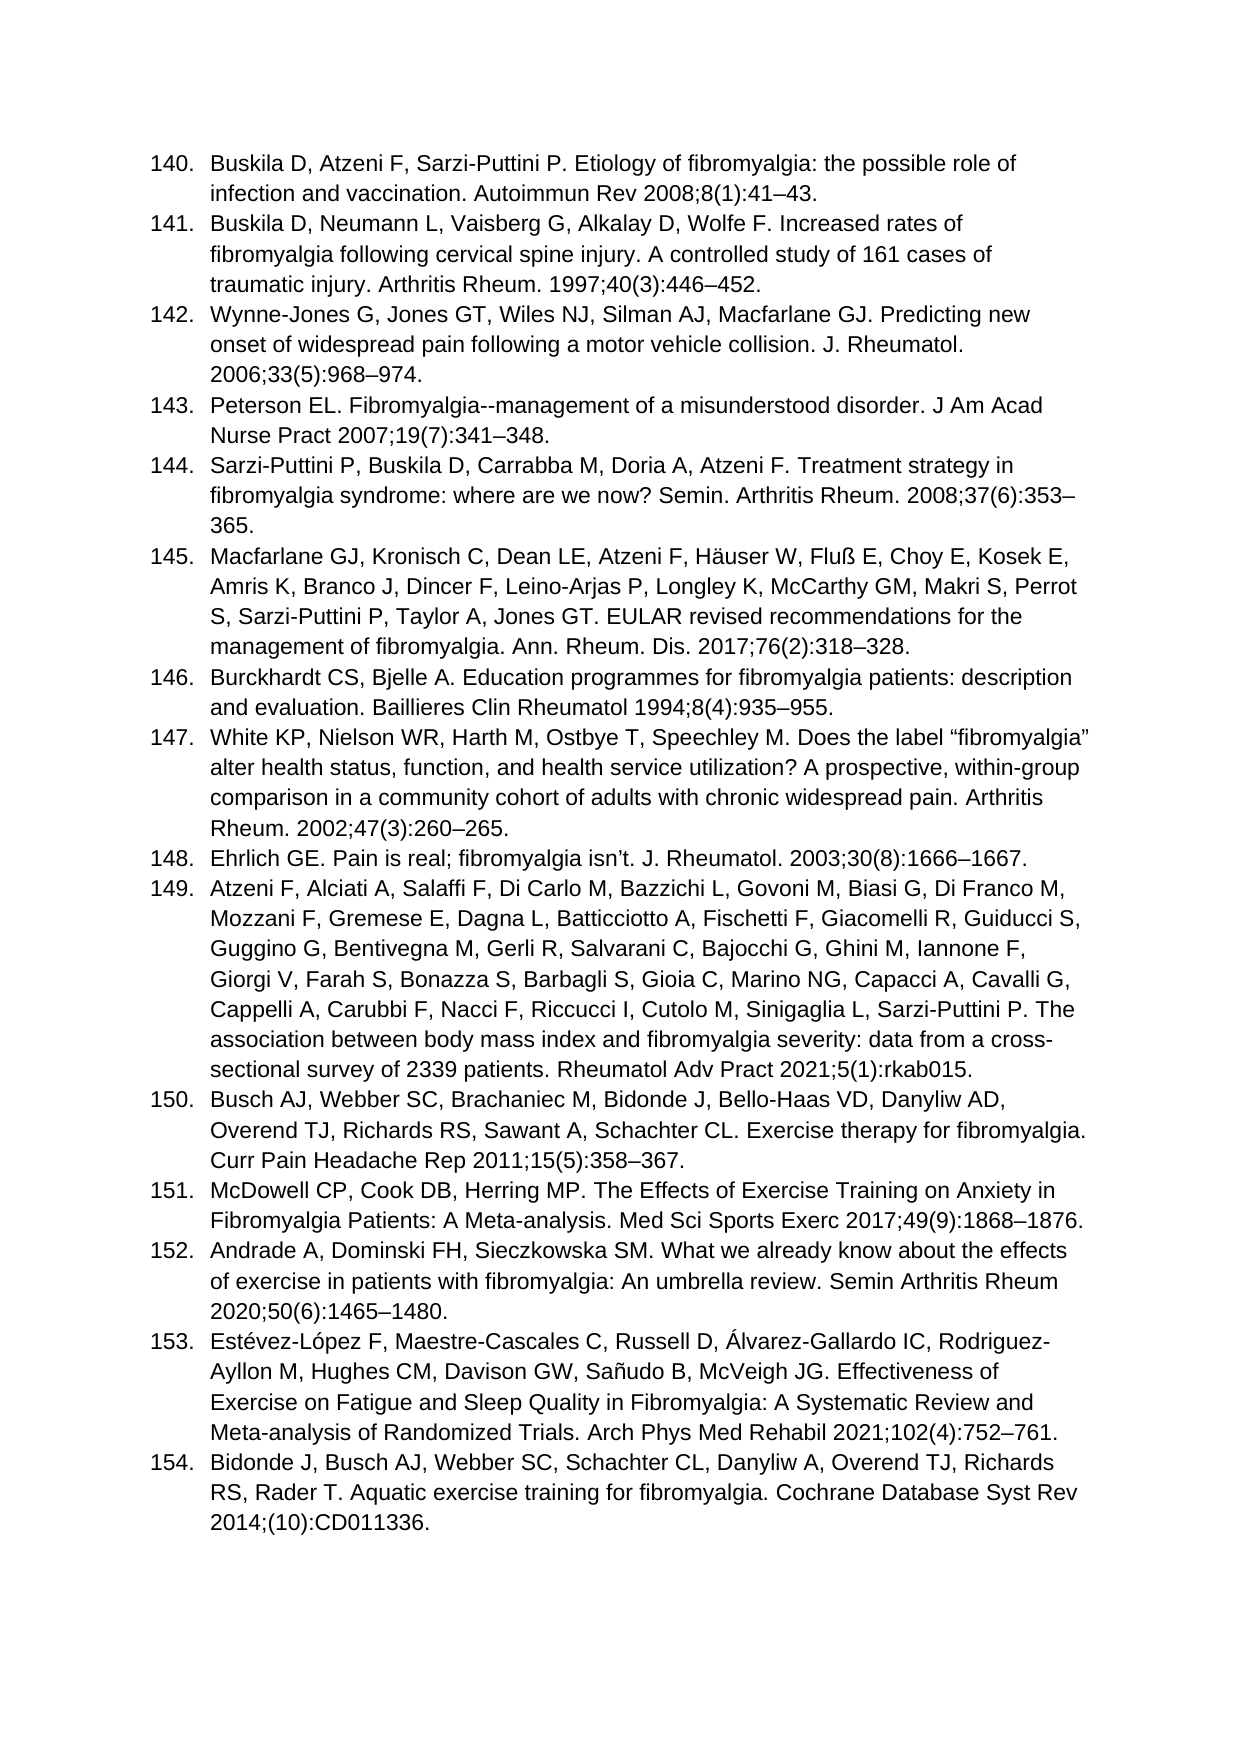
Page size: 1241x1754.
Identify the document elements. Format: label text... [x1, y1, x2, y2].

text 153. Estévez-López F, Maestre-Cascales C, Russell D, Álvarez-Gallardo IC, Rodriguez-Ayllon M, Hughes CM, Davison GW, Sañudo B, McVeigh JG. Effectiveness of Exercise on Fatigue and Sleep Quality in Fibromyalgia: A Systematic Review and Meta-analysis of Randomized Trials. Arch Phys Med Rehabil 2021;102(4):752–761. [150, 1328, 1090, 1445]
text 150. Busch AJ, Webber SC, Brachaniec M, Bidonde J, Bello-Haas VD, Danyliw AD, Overend TJ, Richards RS, Sawant A, Schachter CL. Exercise therapy for fibromyalgia. Curr Pain Headache Rep 2011;15(5):358–367. [150, 1086, 1090, 1173]
text 152. Andrade A, Dominski FH, Sieczkowska SM. What we already know about the effects of exercise in patients with fibromyalgia: An umbrella review. Semin Arthritis Rheum 2020;50(6):1465–1480. [150, 1237, 1090, 1324]
text 141. Buskila D, Neumann L, Vaisberg G, Alkalay D, Wolfe F. Increased rates of fibromyalgia following cervical spine injury. A controlled study of 161 cases of traumatic injury. Arthritis Rheum. 1997;40(3):446–452. [150, 210, 1090, 297]
text 144. Sarzi-Puttini P, Buskila D, Carrabba M, Doria A, Atzeni F. Treatment strategy in fibromyalgia syndrome: where are we now? Semin. Arthritis Rheum. 2008;37(6):353–365. [150, 452, 1090, 539]
text 151. McDowell CP, Cook DB, Herring MP. The Effects of Exercise Training on Anxiety in Fibromyalgia Patients: A Meta-analysis. Med Sci Sports Exerc 2017;49(9):1868–1876. [150, 1177, 1090, 1234]
text 142. Wynne-Jones G, Jones GT, Wiles NJ, Silman AJ, Macfarlane GJ. Predicting new onset of widespread pain following a motor vehicle collision. J. Rheumatol. 2006;33(5):968–974. [150, 301, 1090, 388]
text 145. Macfarlane GJ, Kronisch C, Dean LE, Atzeni F, Häuser W, Fluß E, Choy E, Kosek E, Amris K, Branco J, Dincer F, Leino-Arjas P, Longley K, McCarthy GM, Makri S, Perrot S, Sarzi-Puttini P, Taylor A, Jones GT. EULAR revised recommendations for the management of fibromyalgia. Ann. Rheum. Dis. 2017;76(2):318–328. [150, 543, 1090, 660]
text 149. Atzeni F, Alciati A, Salaffi F, Di Carlo M, Bazzichi L, Govoni M, Biasi G, Di Franco M, Mozzani F, Gremese E, Dagna L, Batticciotto A, Fischetti F, Giacomelli R, Guiducci S, Guggino G, Bentivegna M, Gerli R, Salvarani C, Bajocchi G, Ghini M, Iannone F, Giorgi V, Farah S, Bonazza S, Barbagli S, Gioia C, Marino NG, Capacci A, Cavalli G, Cappelli A, Carubbi F, Nacci F, Riccucci I, Cutolo M, Sinigaglia L, Sarzi-Puttini P. The association between body mass index and fibromyalgia severity: data from a cross-sectional survey of 2339 patients. Rheumatol Adv Pract 2021;5(1):rkab015. [150, 875, 1090, 1083]
text 143. Peterson EL. Fibromyalgia--management of a misunderstood disorder. J Am Acad Nurse Pract 2007;19(7):341–348. [150, 392, 1090, 448]
text 154. Bidonde J, Busch AJ, Webber SC, Schachter CL, Danyliw A, Overend TJ, Richards RS, Rader T. Aquatic exercise training for fibromyalgia. Cochrane Database Syst Rev 2014;(10):CD011336. [150, 1449, 1090, 1536]
text 140. Buskila D, Atzeni F, Sarzi-Puttini P. Etiology of fibromyalgia: the possible role of infection and vaccination. Autoimmun Rev 2008;8(1):41–43. [150, 150, 1090, 207]
text 146. Burckhardt CS, Bjelle A. Education programmes for fibromyalgia patients: description and evaluation. Baillieres Clin Rheumatol 1994;8(4):935–955. [150, 663, 1090, 720]
text 147. White KP, Nielson WR, Harth M, Ostbye T, Speechley M. Does the label “fibromyalgia” alter health status, function, and health service utilization? A prospective, within-group comparison in a community cohort of adults with chronic widespread pain. Arthritis Rheum. 2002;47(3):260–265. [150, 724, 1090, 841]
text 148. Ehrlich GE. Pain is real; fibromyalgia isn’t. J. Rheumatol. 2003;30(8):1666–1667. [150, 845, 1090, 871]
